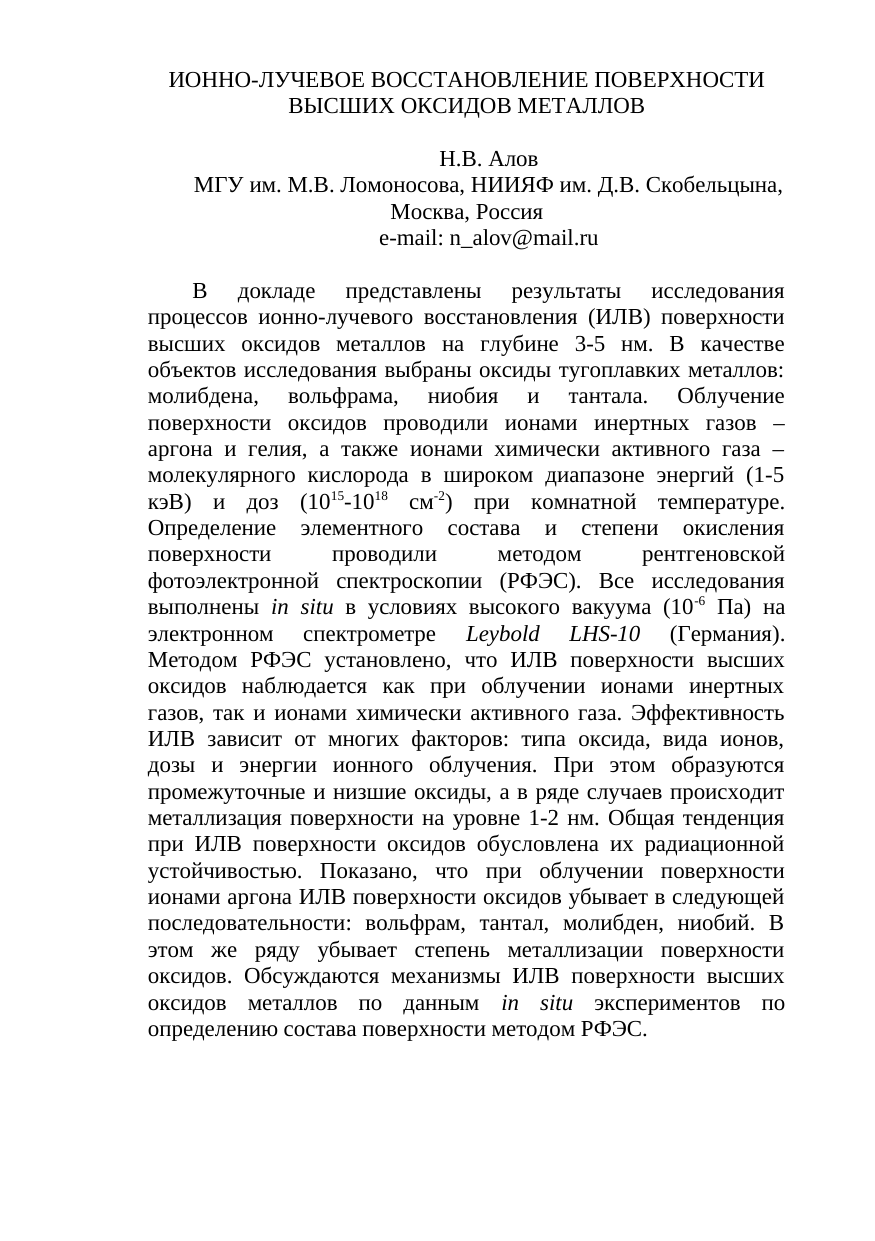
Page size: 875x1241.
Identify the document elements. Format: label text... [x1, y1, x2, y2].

text e-mail: n_alov@mail.ru [148, 224, 785, 251]
text МГУ им. М.В. Ломоносова, НИИЯФ им. Д.В. Скобельцына, Москва, Россия [148, 172, 785, 224]
text ИОННО-ЛУЧЕВОЕ ВОССТАНОВЛЕНИЕ ПОВЕРХНОСТИ ВЫСШИХ ОКСИДОВ МЕТАЛЛОВ [148, 66, 785, 119]
text В докладе представлены результаты исследования процессов ионно-лучевого восстановления (ИЛВ) поверхности высших оксидов металлов на глубине 3-5 нм. В качестве объектов исследования выбраны оксиды тугоплавких металлов: молибдена, вольфрама, ниобия и тантала. Облучение поверхности оксидов проводили ионами инертных газов – аргона и гелия, а также ионами химически активного газа – молекулярного кислорода в широком диапазоне энергий (1-5 кэВ) и доз (1015-1018 см-2) при комнатной температуре. Определение элементного состава и степени окисления поверхности проводили методом рентгеновской фотоэлектронной спектроскопии (РФЭС). Все исследования выполнены in situ в условиях высокого вакуума (10-6 Па) на электронном спектрометре Leybold LHS-10 (Германия). Методом РФЭС установлено, что ИЛВ поверхности высших оксидов наблюдается как при облучении ионами инертных газов, так и ионами химически активного газа. Эффективность ИЛВ зависит от многих факторов: типа оксида, вида ионов, дозы и энергии ионного облучения. При этом образуются промежуточные и низшие оксиды, а в ряде случаев происходит металлизация поверхности на уровне 1-2 нм. Общая тенденция при ИЛВ поверхности оксидов обусловлена их радиационной устойчивостью. Показано, что при облучении поверхности ионами аргона ИЛВ поверхности оксидов убывает в следующей последовательности: вольфрам, тантал, молибден, ниобий. В этом же ряду убывает степень металлизации поверхности оксидов. Обсуждаются механизмы ИЛВ поверхности высших оксидов металлов по данным in situ экспериментов по определению состава поверхности методом РФЭС. [148, 277, 785, 1041]
text Н.В. Алов [148, 145, 785, 172]
